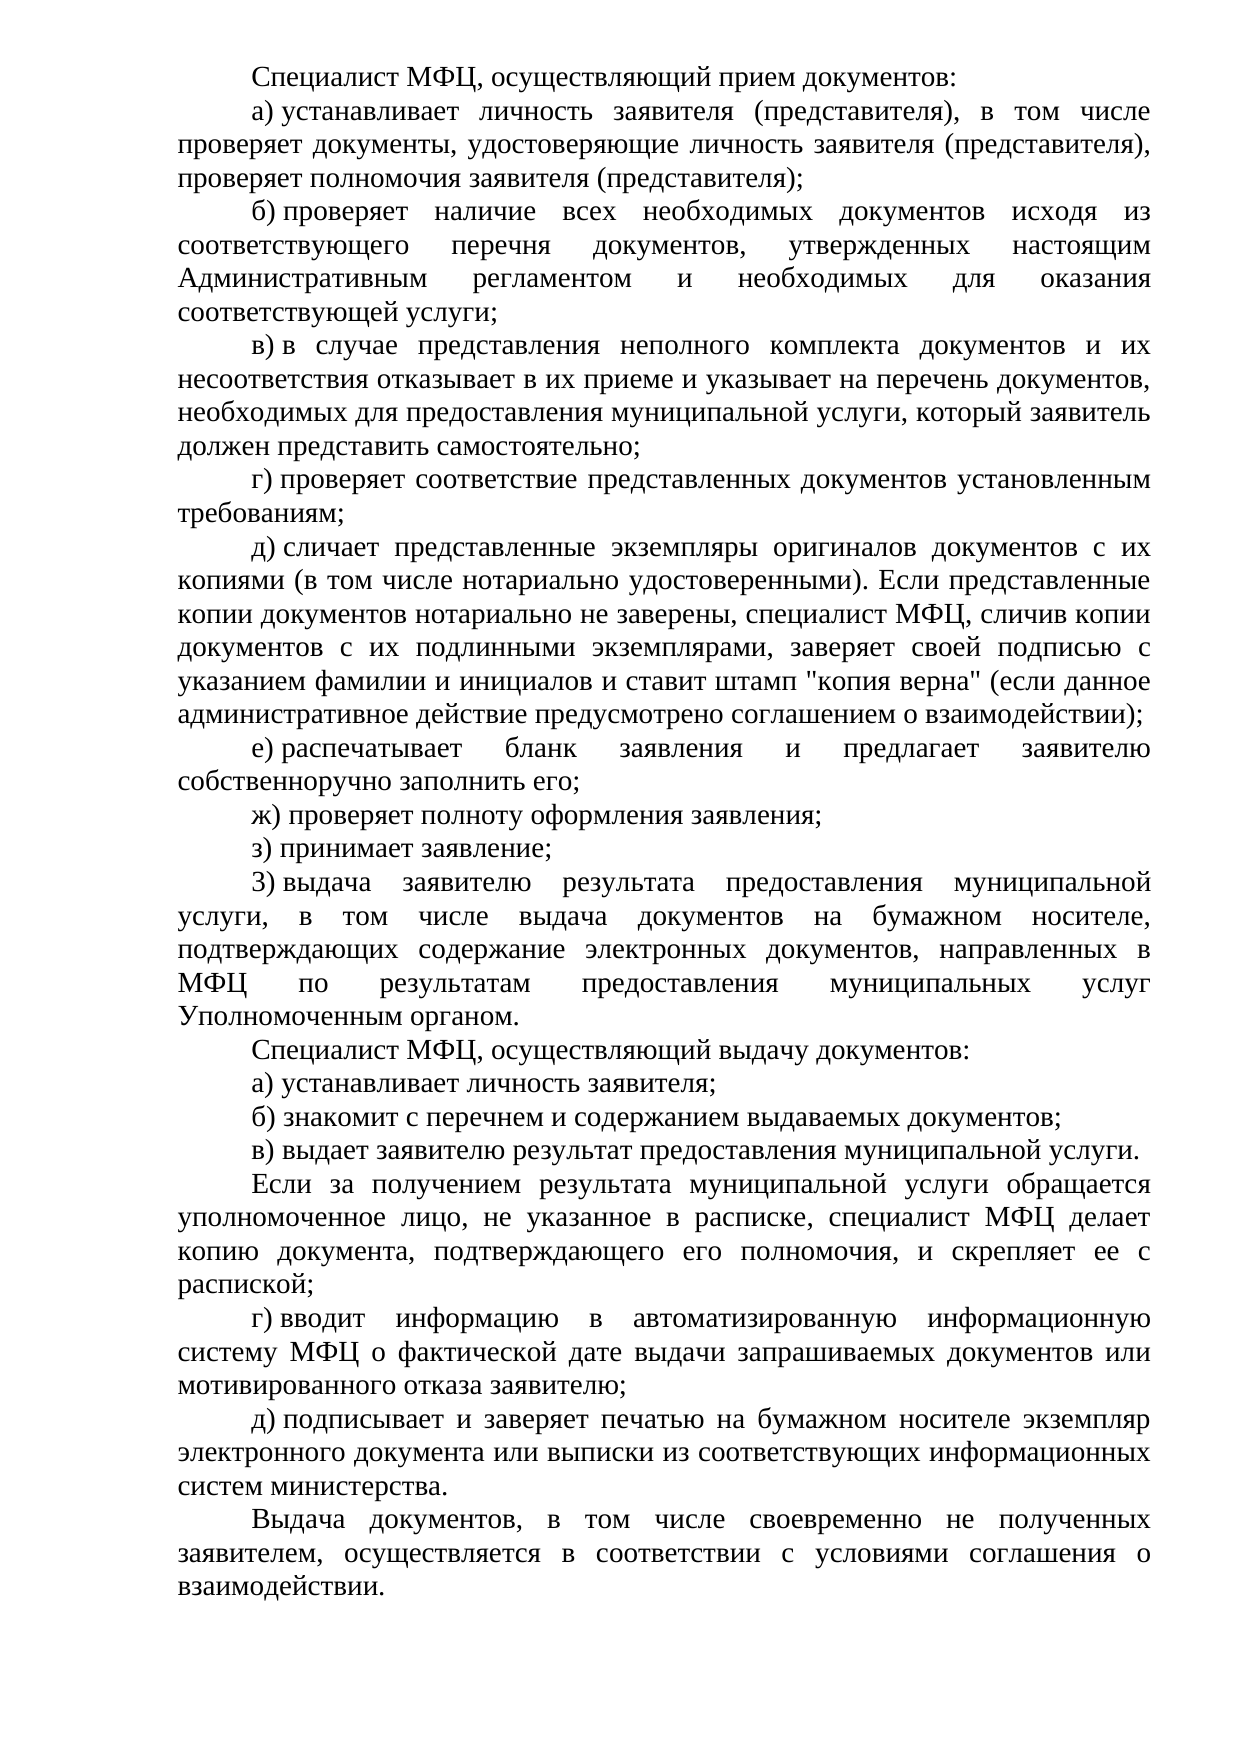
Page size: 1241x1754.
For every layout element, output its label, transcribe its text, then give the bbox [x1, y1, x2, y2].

text а) устанавливает личность заявителя; [177, 1065, 1152, 1099]
text д) подписывает и заверяет печатью на бумажном носителе экземпляр электронного документа или выписки из соответствующих информационных систем министерства. [177, 1401, 1152, 1501]
text б) знакомит с перечнем и содержанием выдаваемых документов; [177, 1099, 1152, 1132]
text е) распечатывает бланк заявления и предлагает заявителю собственноручно заполнить его; [177, 730, 1152, 797]
text б) проверяет наличие всех необходимых документов исходя из соответствующего перечня документов, утвержденных настоящим Административным регламентом и необходимых для оказания соответствующей услуги; [177, 193, 1152, 327]
text ж) проверяет полноту оформления заявления; [177, 797, 1152, 831]
text а) устанавливает личность заявителя (представителя), в том числе проверяет документы, удостоверяющие личность заявителя (представителя), проверяет полномочия заявителя (представителя); [177, 93, 1152, 193]
text 3) выдача заявителю результата предоставления муниципальной услуги, в том числе выдача документов на бумажном носителе, подтверждающих содержание электронных документов, направленных в МФЦ по результатам предоставления муниципальных услуг Уполномоченным органом. [177, 864, 1152, 1032]
text д) сличает представленные экземпляры оригиналов документов с их копиями (в том числе нотариально удостоверенными). Если представленные копии документов нотариально не заверены, специалист МФЦ, сличив копии документов с их подлинными экземплярами, заверяет своей подписью с указанием фамилии и инициалов и ставит штамп "копия верна" (если данное административное действие предусмотрено соглашением о взаимодействии); [177, 529, 1152, 730]
text з) принимает заявление; [177, 831, 1152, 864]
text г) вводит информацию в автоматизированную информационную систему МФЦ о фактической дате выдачи запрашиваемых документов или мотивированного отказа заявителю; [177, 1300, 1152, 1401]
text Если за получением результата муниципальной услуги обращается уполномоченное лицо, не указанное в расписке, специалист МФЦ делает копию документа, подтверждающего его полномочия, и скрепляет ее с распиской; [177, 1166, 1152, 1300]
text в) выдает заявителю результат предоставления муниципальной услуги. [177, 1132, 1152, 1166]
text Специалист МФЦ, осуществляющий выдачу документов: [177, 1032, 1152, 1065]
text г) проверяет соответствие представленных документов установленным требованиям; [177, 462, 1152, 529]
text Специалист МФЦ, осуществляющий прием документов: [177, 59, 1152, 93]
text в) в случае представления неполного комплекта документов и их несоответствия отказывает в их приеме и указывает на перечень документов, необходимых для предоставления муниципальной услуги, который заявитель должен представить самостоятельно; [177, 327, 1152, 462]
text Выдача документов, в том числе своевременно не полученных заявителем, осуществляется в соответствии с условиями соглашения о взаимодействии. [177, 1501, 1152, 1602]
